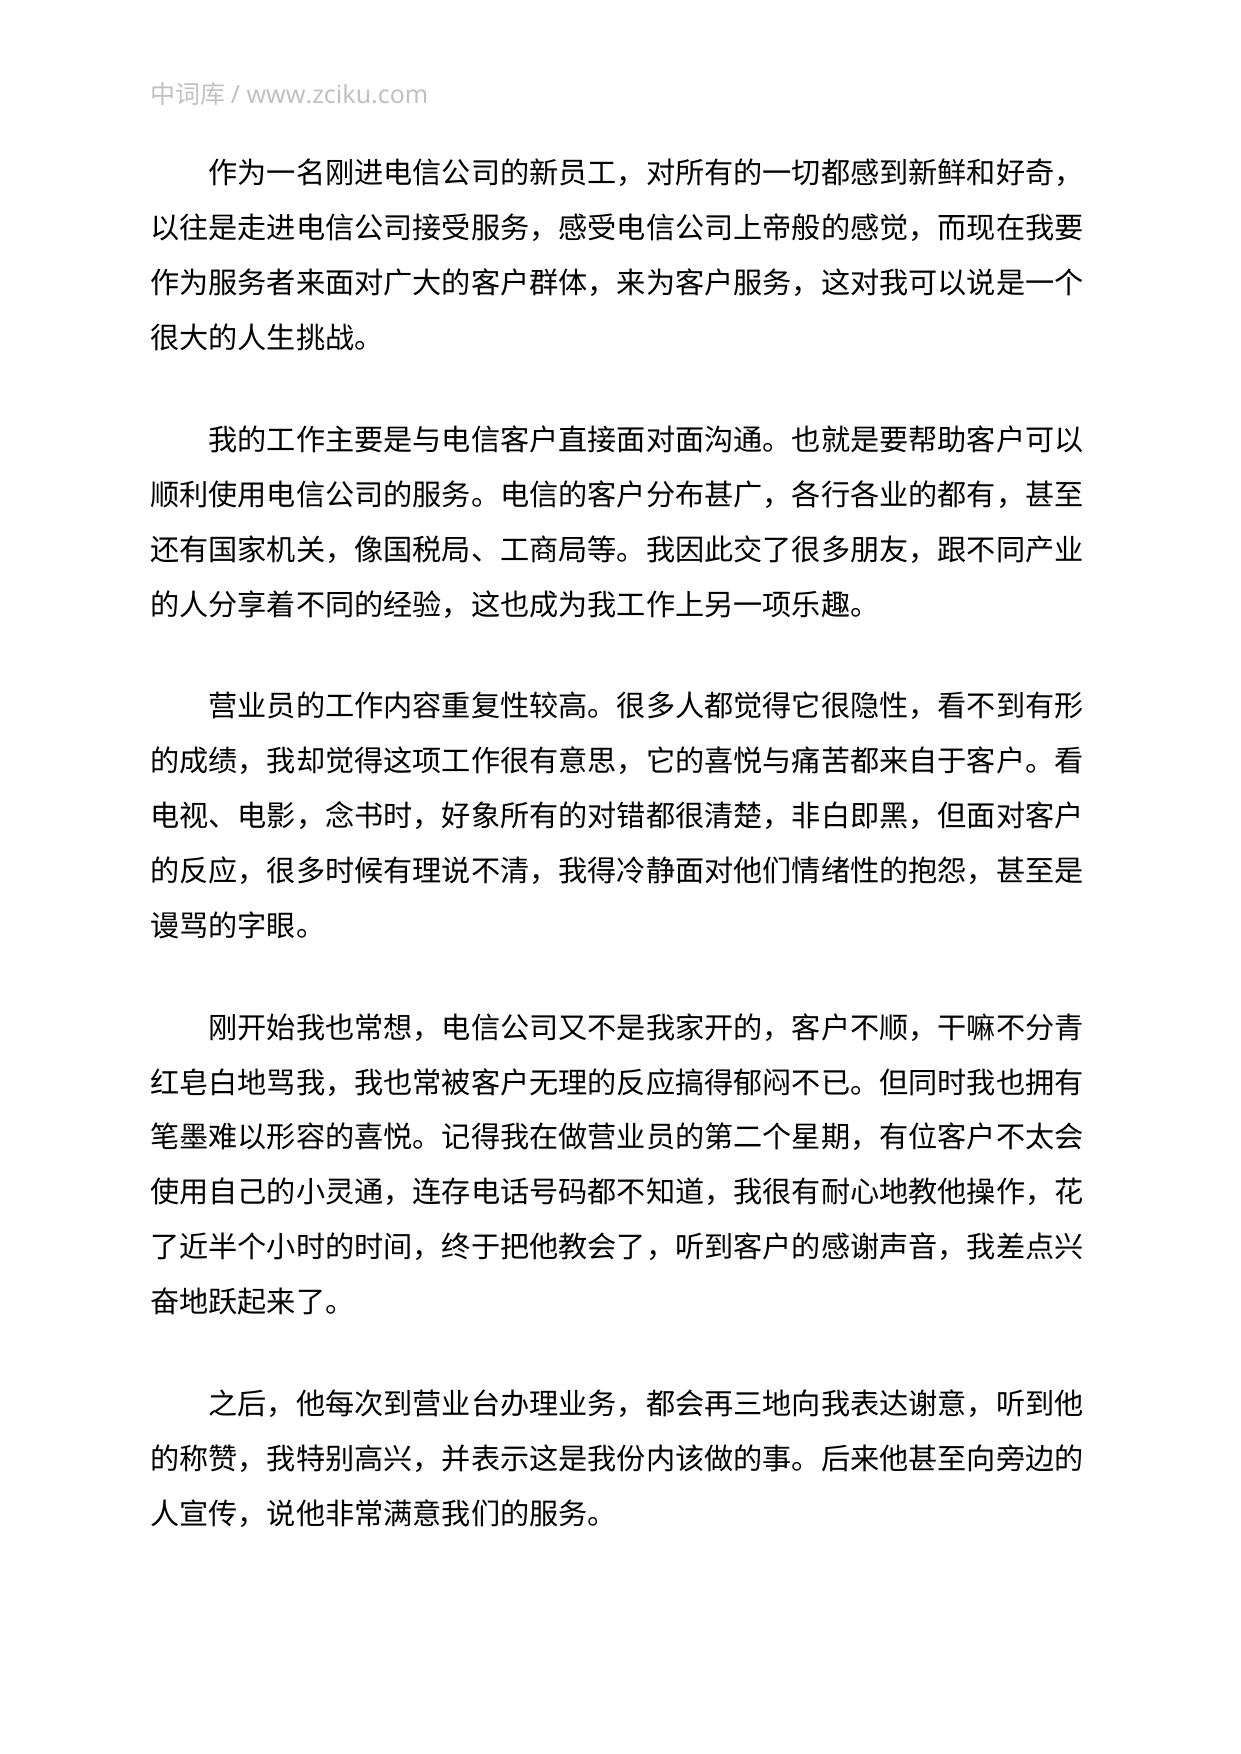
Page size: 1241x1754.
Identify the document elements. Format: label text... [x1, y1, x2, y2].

text 刚开始我也常想，电信公司又不是我家开的，客户不顺，干嘛不分青红皂白地骂我，我也常被客户无理的反应搞得郁闷不已。但同时我也拥有笔墨难以形容的喜悦。记得我在做营业员的第二个星期，有位客户不太会使用自己的小灵通，连存电话号码都不知道，我很有耐心地教他操作，花了近半个小时的时间，终于把他教会了，听到客户的感谢声音，我差点兴奋地跃起来了。 [150, 1004, 1090, 1321]
text 之后，他每次到营业台办理业务，都会再三地向我表达谢意，听到他的称赞，我特别高兴，并表示这是我份内该做的事。后来他甚至向旁边的人宣传，说他非常满意我们的服务。 [150, 1381, 1090, 1533]
text 作为一名刚进电信公司的新员工，对所有的一切都感到新鲜和好奇，以往是走进电信公司接受服务，感受电信公司上帝般的感觉，而现在我要作为服务者来面对广大的客户群体，来为客户服务，这对我可以说是一个很大的人生挑战。 [150, 150, 1090, 357]
text 营业员的工作内容重复性较高。很多人都觉得它很隐性，看不到有形的成绩，我却觉得这项工作很有意思，它的喜悦与痛苦都来自于客户。看电视、电影，念书时，好象所有的对错都很清楚，非白即黑，但面对客户的反应，很多时候有理说不清，我得冷静面对他们情绪性的抱怨，甚至是谩骂的字眼。 [150, 683, 1090, 945]
text 我的工作主要是与电信客户直接面对面沟通。也就是要帮助客户可以顺利使用电信公司的服务。电信的客户分布甚广，各行各业的都有，甚至还有国家机关，像国税局、工商局等。我因此交了很多朋友，跟不同产业的人分享着不同的经验，这也成为我工作上另一项乐趣。 [150, 416, 1090, 623]
